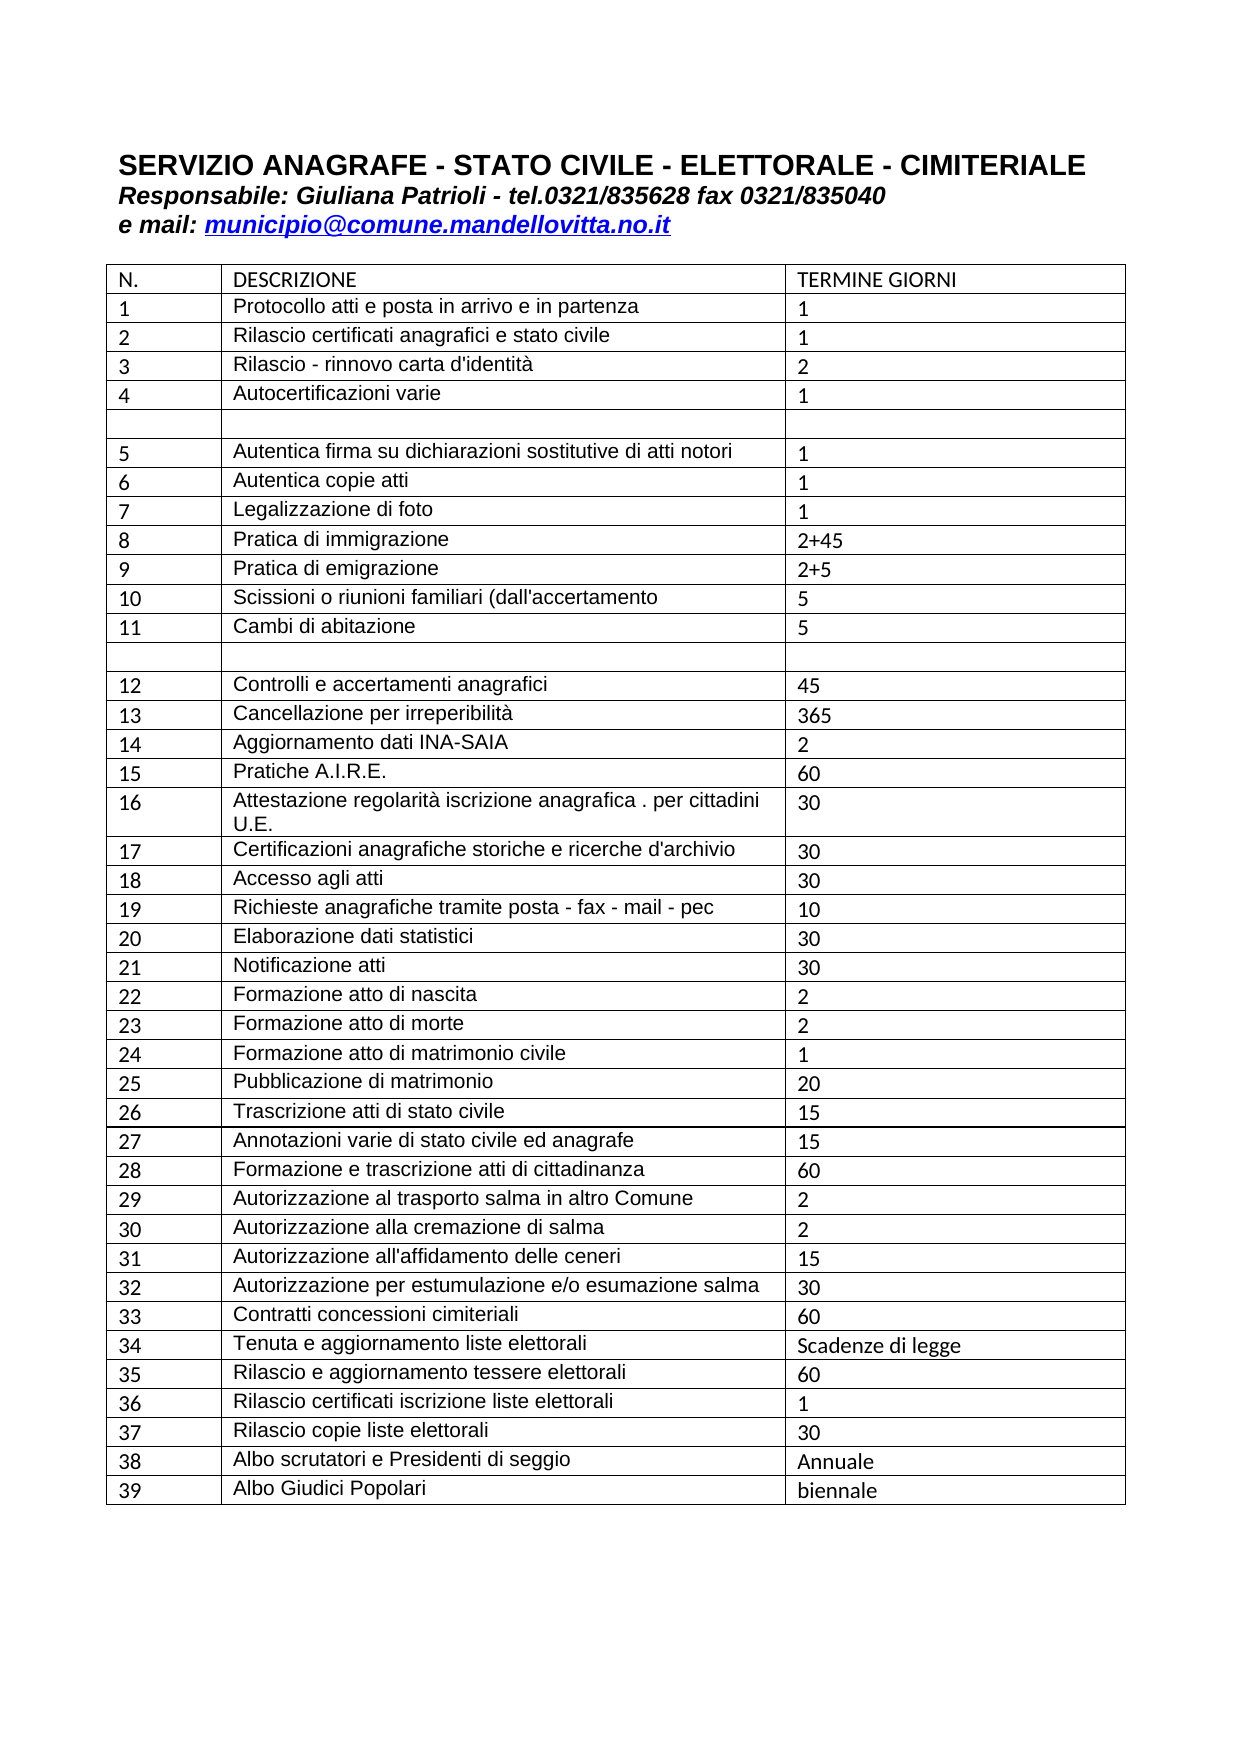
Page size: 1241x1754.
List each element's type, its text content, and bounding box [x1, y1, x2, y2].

table_cell 13 [107, 701, 221, 729]
table_cell Albo scrutatori e Presidenti di seggio [222, 1447, 785, 1475]
table_cell 60 [786, 759, 1125, 787]
table_cell 5 [786, 585, 1125, 612]
table_cell [222, 410, 785, 438]
table_cell [107, 643, 221, 671]
text e mail: municipio@comune.mandellovitta.no.it [118, 210, 1122, 239]
table_cell Controlli e accertamenti anagrafici [222, 672, 785, 700]
table_cell Legalizzazione di foto [222, 497, 785, 525]
table_cell 10 [786, 895, 1125, 923]
table_cell Autorizzazione per estumulazione e/o esumazione salma [222, 1273, 785, 1301]
table_cell 60 [786, 1360, 1125, 1388]
table_cell 11 [107, 614, 221, 642]
table_cell 2+45 [786, 526, 1125, 554]
table_cell Elaborazione dati statistici [222, 924, 785, 952]
table_cell 32 [107, 1273, 221, 1301]
table_cell 2 [786, 352, 1125, 380]
table_cell Formazione atto di matrimonio civile [222, 1040, 785, 1068]
table_cell 2 [786, 1011, 1125, 1039]
table_cell 26 [107, 1099, 221, 1126]
table_cell 16 [107, 788, 221, 836]
table_cell Annotazioni varie di stato civile ed anagrafe [222, 1128, 785, 1156]
table_cell 1 [786, 323, 1125, 351]
table_cell 38 [107, 1447, 221, 1475]
table_cell Notificazione atti [222, 953, 785, 981]
table_cell 37 [107, 1418, 221, 1446]
table_cell 4 [107, 381, 221, 409]
table_cell 30 [107, 1215, 221, 1243]
table_cell 14 [107, 730, 221, 758]
table_cell Annuale [786, 1447, 1125, 1475]
table_cell 12 [107, 672, 221, 700]
table_cell 1 [786, 1040, 1125, 1068]
table_cell 9 [107, 555, 221, 583]
table_cell [107, 410, 221, 438]
table_cell Autocertificazioni varie [222, 381, 785, 409]
table_cell 2+5 [786, 555, 1125, 583]
table_cell 30 [786, 924, 1125, 952]
table_cell 30 [786, 866, 1125, 894]
table_cell 17 [107, 837, 221, 865]
table_cell Richieste anagrafiche tramite posta - fax - mail - pec [222, 895, 785, 923]
table_cell Cancellazione per irreperibilità [222, 701, 785, 729]
table_cell Rilascio certificati iscrizione liste elettorali [222, 1389, 785, 1417]
table_cell 28 [107, 1157, 221, 1184]
table_cell [786, 410, 1125, 438]
table_cell 30 [786, 788, 1125, 836]
table_cell Rilascio copie liste elettorali [222, 1418, 785, 1446]
table_cell Aggiornamento dati INA-SAIA [222, 730, 785, 758]
table_cell 1 [786, 497, 1125, 525]
table_cell 25 [107, 1069, 221, 1097]
table_cell Certificazioni anagrafiche storiche e ricerche d'archivio [222, 837, 785, 865]
table_cell 23 [107, 1011, 221, 1039]
table_cell 5 [107, 439, 221, 467]
table_cell Pratiche A.I.R.E. [222, 759, 785, 787]
table_cell 24 [107, 1040, 221, 1068]
table_cell Autorizzazione alla cremazione di salma [222, 1215, 785, 1243]
table_cell 1 [786, 439, 1125, 467]
table_cell Rilascio certificati anagrafici e stato civile [222, 323, 785, 351]
table_cell Pratica di immigrazione [222, 526, 785, 554]
table_cell 18 [107, 866, 221, 894]
table_cell Cambi di abitazione [222, 614, 785, 642]
table_cell Trascrizione atti di stato civile [222, 1099, 785, 1126]
table_cell 15 [107, 759, 221, 787]
table_header DESCRIZIONE [222, 265, 785, 293]
table_cell 33 [107, 1302, 221, 1330]
table_cell Scadenze di legge [786, 1331, 1125, 1359]
table_header TERMINE GIORNI [786, 265, 1125, 293]
table_cell 2 [786, 1215, 1125, 1243]
table_cell 3 [107, 352, 221, 380]
table_cell 21 [107, 953, 221, 981]
table_cell Autentica firma su dichiarazioni sostitutive di atti notori [222, 439, 785, 467]
table_cell Formazione e trascrizione atti di cittadinanza [222, 1157, 785, 1184]
table_cell 36 [107, 1389, 221, 1417]
table_cell 22 [107, 982, 221, 1010]
table_cell Rilascio - rinnovo carta d'identità [222, 352, 785, 380]
table_cell biennale [786, 1476, 1125, 1504]
table_cell Accesso agli atti [222, 866, 785, 894]
text Responsabile: Giuliana Patrioli - tel.0321/835628 fax 0321/835040 [118, 181, 1122, 210]
table_cell 30 [786, 953, 1125, 981]
table_cell 15 [786, 1244, 1125, 1272]
table_header N. [107, 265, 221, 293]
table_cell Tenuta e aggiornamento liste elettorali [222, 1331, 785, 1359]
table_cell 1 [786, 294, 1125, 322]
table_cell 2 [786, 730, 1125, 758]
table_cell 15 [786, 1099, 1125, 1126]
table_cell 10 [107, 585, 221, 612]
table_cell 1 [786, 468, 1125, 496]
table_cell 29 [107, 1186, 221, 1214]
table_cell Autorizzazione all'affidamento delle ceneri [222, 1244, 785, 1272]
table_cell Autorizzazione al trasporto salma in altro Comune [222, 1186, 785, 1214]
table_cell 20 [107, 924, 221, 952]
table_cell 1 [786, 381, 1125, 409]
table_cell 5 [786, 614, 1125, 642]
table_cell Attestazione regolarità iscrizione anagrafica . per cittadini U.E. [222, 788, 785, 836]
table_cell Autentica copie atti [222, 468, 785, 496]
table_cell 6 [107, 468, 221, 496]
table_cell 2 [786, 1186, 1125, 1214]
table_cell 2 [107, 323, 221, 351]
table_cell Pubblicazione di matrimonio [222, 1069, 785, 1097]
table_cell 19 [107, 895, 221, 923]
table_cell 1 [107, 294, 221, 322]
table_cell 27 [107, 1128, 221, 1156]
table_cell 39 [107, 1476, 221, 1504]
table_cell 2 [786, 982, 1125, 1010]
table_cell Rilascio e aggiornamento tessere elettorali [222, 1360, 785, 1388]
table_cell 45 [786, 672, 1125, 700]
table_cell 30 [786, 1418, 1125, 1446]
table_cell Contratti concessioni cimiteriali [222, 1302, 785, 1330]
table_cell 1 [786, 1389, 1125, 1417]
table_cell 60 [786, 1157, 1125, 1184]
table_cell 34 [107, 1331, 221, 1359]
table_cell Protocollo atti e posta in arrivo e in partenza [222, 294, 785, 322]
table_cell [222, 643, 785, 671]
table_cell 15 [786, 1128, 1125, 1156]
table_cell 365 [786, 701, 1125, 729]
table_cell 30 [786, 837, 1125, 865]
text SERVIZIO ANAGRAFE - STATO CIVILE - ELETTORALE - CIMITERIALE [118, 148, 1122, 181]
table_cell 60 [786, 1302, 1125, 1330]
table_cell Pratica di emigrazione [222, 555, 785, 583]
table_cell 7 [107, 497, 221, 525]
table_cell 30 [786, 1273, 1125, 1301]
table_cell 8 [107, 526, 221, 554]
table_cell Scissioni o riunioni familiari (dall'accertamento [222, 585, 785, 612]
table_cell Formazione atto di nascita [222, 982, 785, 1010]
table_cell Formazione atto di morte [222, 1011, 785, 1039]
table_cell 35 [107, 1360, 221, 1388]
table_cell Albo Giudici Popolari [222, 1476, 785, 1504]
table_cell 20 [786, 1069, 1125, 1097]
table_cell [786, 643, 1125, 671]
table_cell 31 [107, 1244, 221, 1272]
